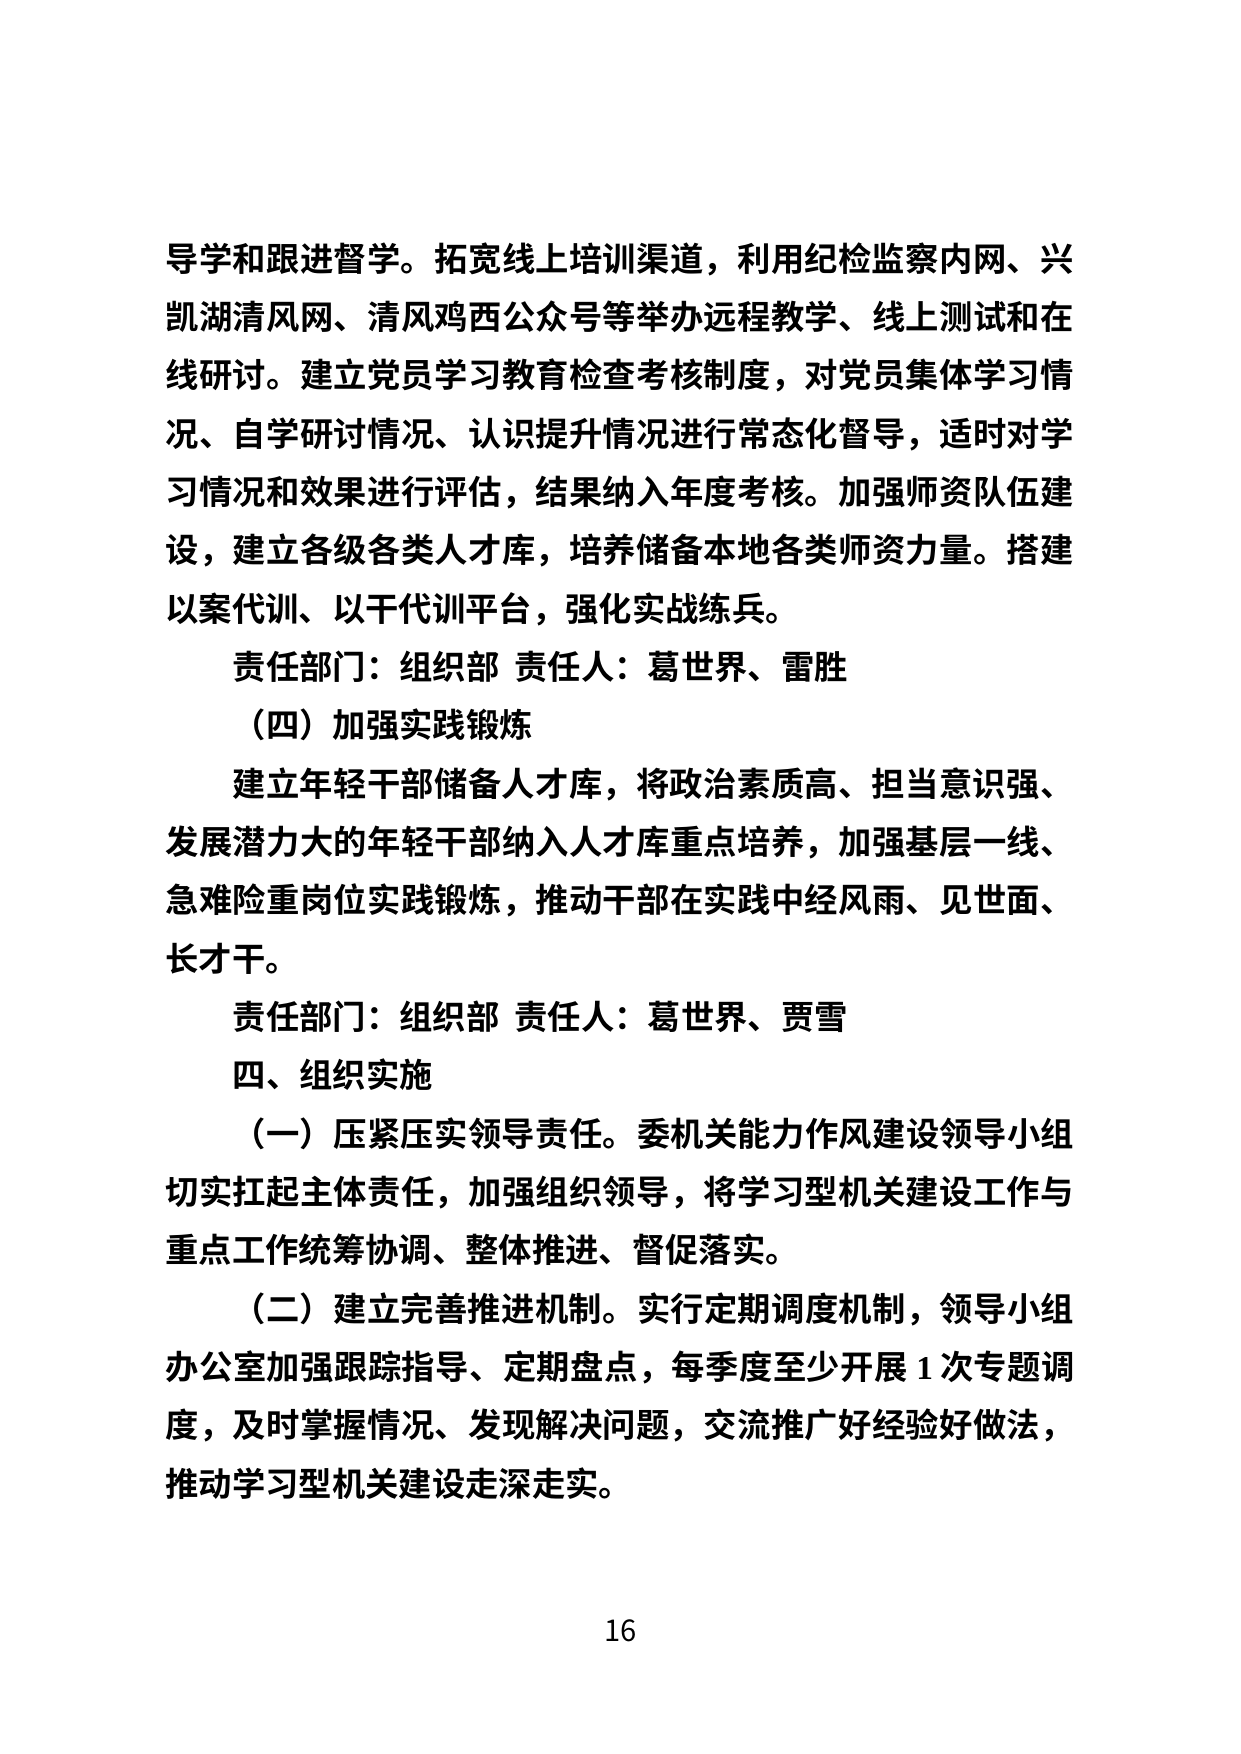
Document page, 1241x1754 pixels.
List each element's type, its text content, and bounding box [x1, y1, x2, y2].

text 责任部门：组织部 责任人：葛世界、雷胜 [165, 633, 1075, 691]
text （二）建立完善推进机制。实行定期调度机制，领导小组办公室加强跟踪指导、定期盘点，每季度至少开展1次专题调度，及时掌握情况、发现解决问题，交流推广好经验好做法，推动学习型机关建设走深走实。 [165, 1274, 1075, 1508]
text 四、组织实施 [165, 1041, 1075, 1099]
text （一）压紧压实领导责任。委机关能力作风建设领导小组切实扛起主体责任，加强组织领导，将学习型机关建设工作与重点工作统筹协调、整体推进、督促落实。 [165, 1099, 1075, 1274]
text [165, 224, 1075, 633]
text （四）加强实践锻炼 [165, 691, 1075, 749]
text 责任部门：组织部 责任人：葛世界、贾雪 [165, 983, 1075, 1041]
text 建立年轻干部储备人才库，将政治素质高、担当意识强、发展潜力大的年轻干部纳入人才库重点培养，加强基层一线、急难险重岗位实践锻炼，推动干部在实践中经风雨、见世面、长才干。 [165, 749, 1075, 983]
